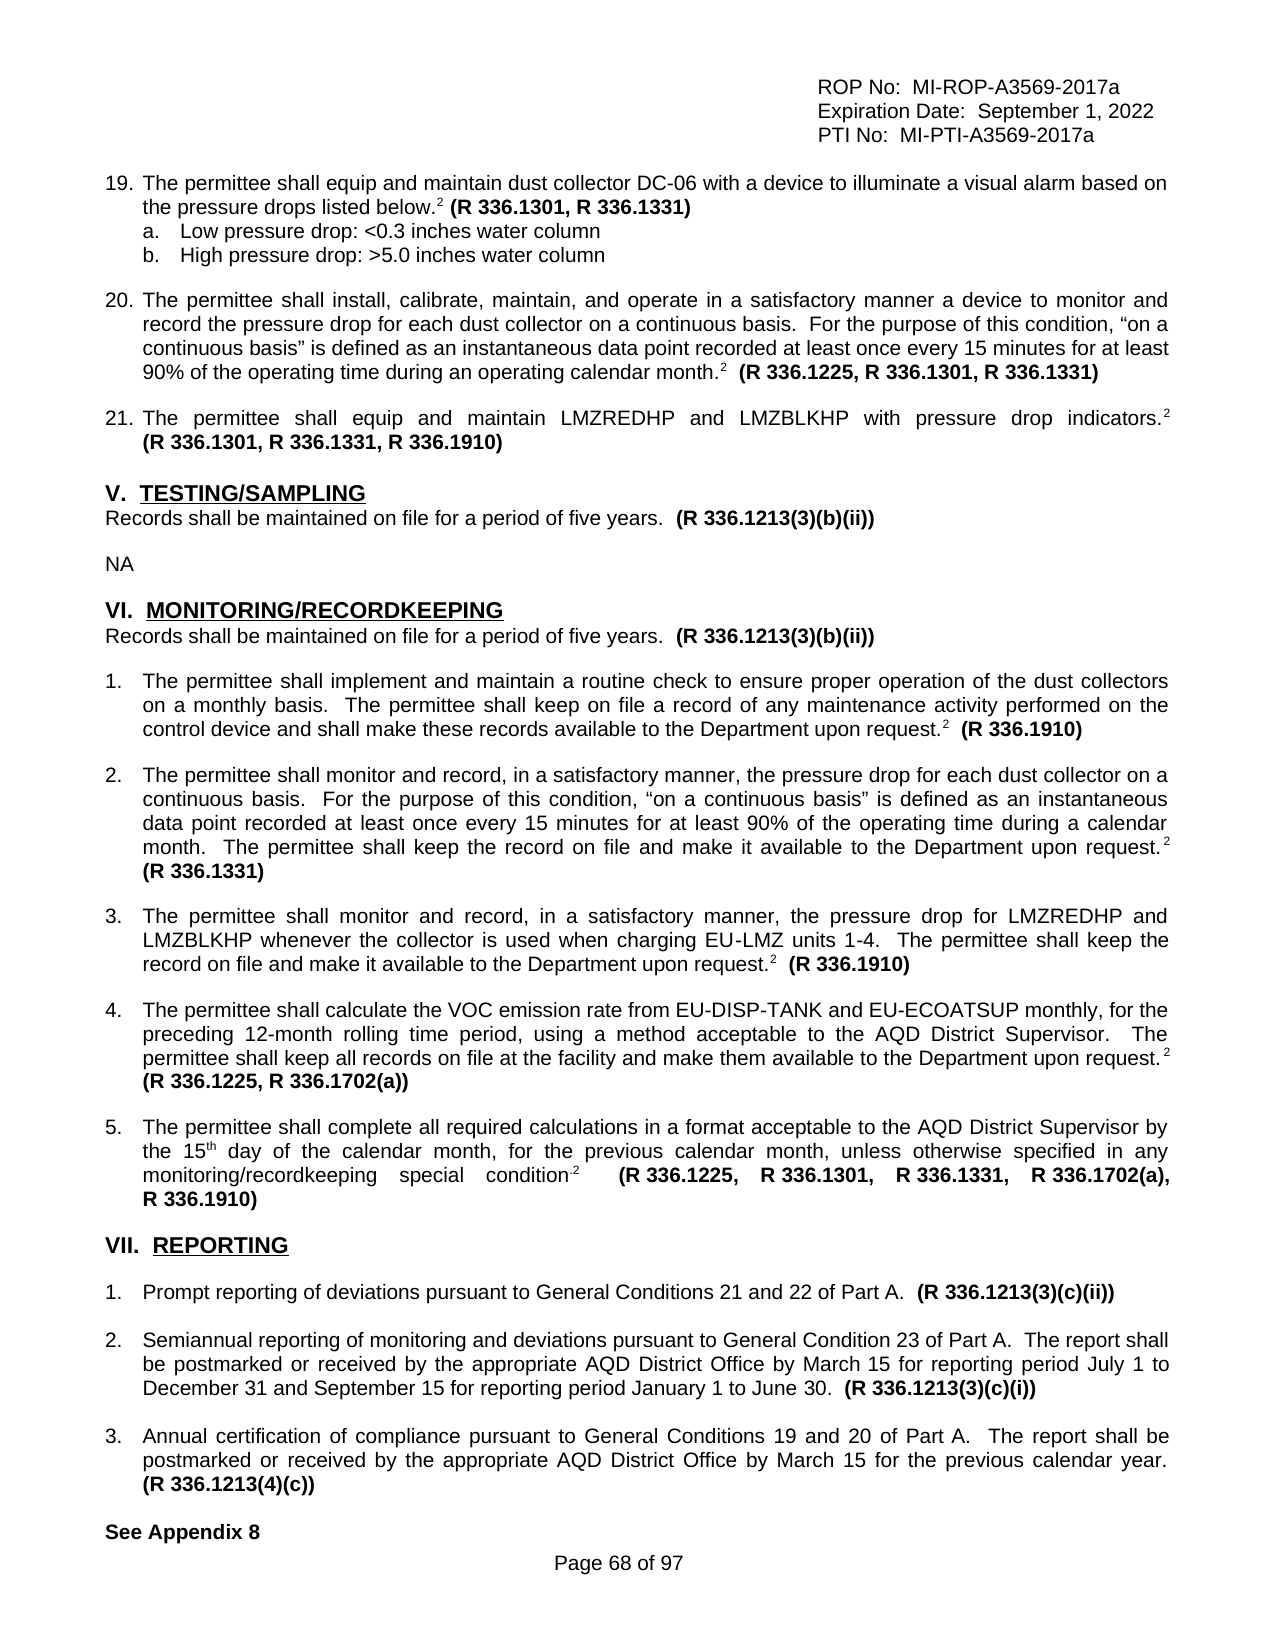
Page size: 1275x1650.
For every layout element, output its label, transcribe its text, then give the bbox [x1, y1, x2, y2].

text V. TESTING/SAMPLING [105, 480, 1170, 506]
text 1. Prompt reporting of deviations pursuant to General Conditions 21 and 22 of Part A. (R 336.1213(3)(c)(ii)) [105, 1280, 1170, 1304]
text 2. Semiannual reporting of monitoring and deviations pursuant to General Condition 23 of Part A. The report shall be postmarked or received by the appropriate AQD District Office by March 15 for reporting period July 1 to December 31 and September 15 for reporting period January 1 to June 30. (R 336.1213(3)(c)(i)) [105, 1328, 1170, 1400]
subtitle Low pressure drop: <0.3 inches water column [142, 219, 1170, 243]
list The permittee shall calculate the VOC emission rate from EU-DISP-TANK and EU-ECOATSUP monthly, for the preceding 12-month rolling time period, using a method acceptable to the AQD District Supervisor. The permittee shall keep all records on file at the facility and make them available to the Department upon request.2 (R 336.1225, R 336.1702(a)) [105, 997, 1170, 1093]
list The permittee shall equip and maintain LMZREDHP and LMZBLKHP with pressure drop indicators.2 (R 336.1301, R 336.1331, R 336.1910) [105, 406, 1170, 453]
list The permittee shall install, calibrate, maintain, and operate in a satisfactory manner a device to monitor and record the pressure drop for each dust collector on a continuous basis. For the purpose of this condition, “on a continuous basis” is defined as an instantaneous data point recorded at least once every 15 minutes for at least 90% of the operating time during an operating calendar month.2 (R 336.1225, R 336.1301, R 336.1331) [105, 288, 1170, 384]
text Records shall be maintained on file for a period of five years. (R 336.1213(3)(b)(ii)) [105, 624, 1170, 648]
list The permittee shall implement and maintain a routine check to ensure proper operation of the dust collectors on a monthly basis. The permittee shall keep on file a record of any maintenance activity performed on the control device and shall make these records available to the Department upon request.2 (R 336.1910) [105, 669, 1170, 741]
text 3. Annual certification of compliance pursuant to General Conditions 19 and 20 of Part A. The report shall be postmarked or received by the appropriate AQD District Office by March 15 for the previous calendar year. (R 336.1213(4)(c)) [105, 1424, 1170, 1496]
text VI. MONITORING/RECORDKEEPING [105, 597, 1170, 624]
text Records shall be maintained on file for a period of five years. (R 336.1213(3)(b)(ii)) [105, 506, 1170, 530]
text NA [105, 552, 1170, 576]
list The permittee shall monitor and record, in a satisfactory manner, the pressure drop for LMZREDHP and LMZBLKHP whenever the collector is used when charging EU-LMZ units 1-4. The permittee shall keep the record on file and make it available to the Department upon request.2 (R 336.1910) [105, 904, 1170, 976]
list The permittee shall monitor and record, in a satisfactory manner, the pressure drop for each dust collector on a continuous basis. For the purpose of this condition, “on a continuous basis” is defined as an instantaneous data point recorded at least once every 15 minutes for at least 90% of the operating time during a calendar month. The permittee shall keep the record on file and make it available to the Department upon request.2 (R 336.1331) [105, 763, 1170, 882]
list The permittee shall equip and maintain dust collector DC-06 with a device to illuminate a visual alarm based on the pressure drops listed below.2 (R 336.1301, R 336.1331) [105, 171, 1170, 219]
subtitle High pressure drop: >5.0 inches water column [142, 243, 1170, 267]
text See Appendix 8 [105, 1520, 1170, 1544]
list The permittee shall complete all required calculations in a format acceptable to the AQD District Supervisor by the 15th day of the calendar month, for the previous calendar month, unless otherwise specified in any monitoring/recordkeeping special condition.2 (R 336.1225, R 336.1301, R 336.1331, R 336.1702(a), R 336.1910) [105, 1115, 1170, 1211]
text VII. REPORTING [105, 1232, 1170, 1258]
